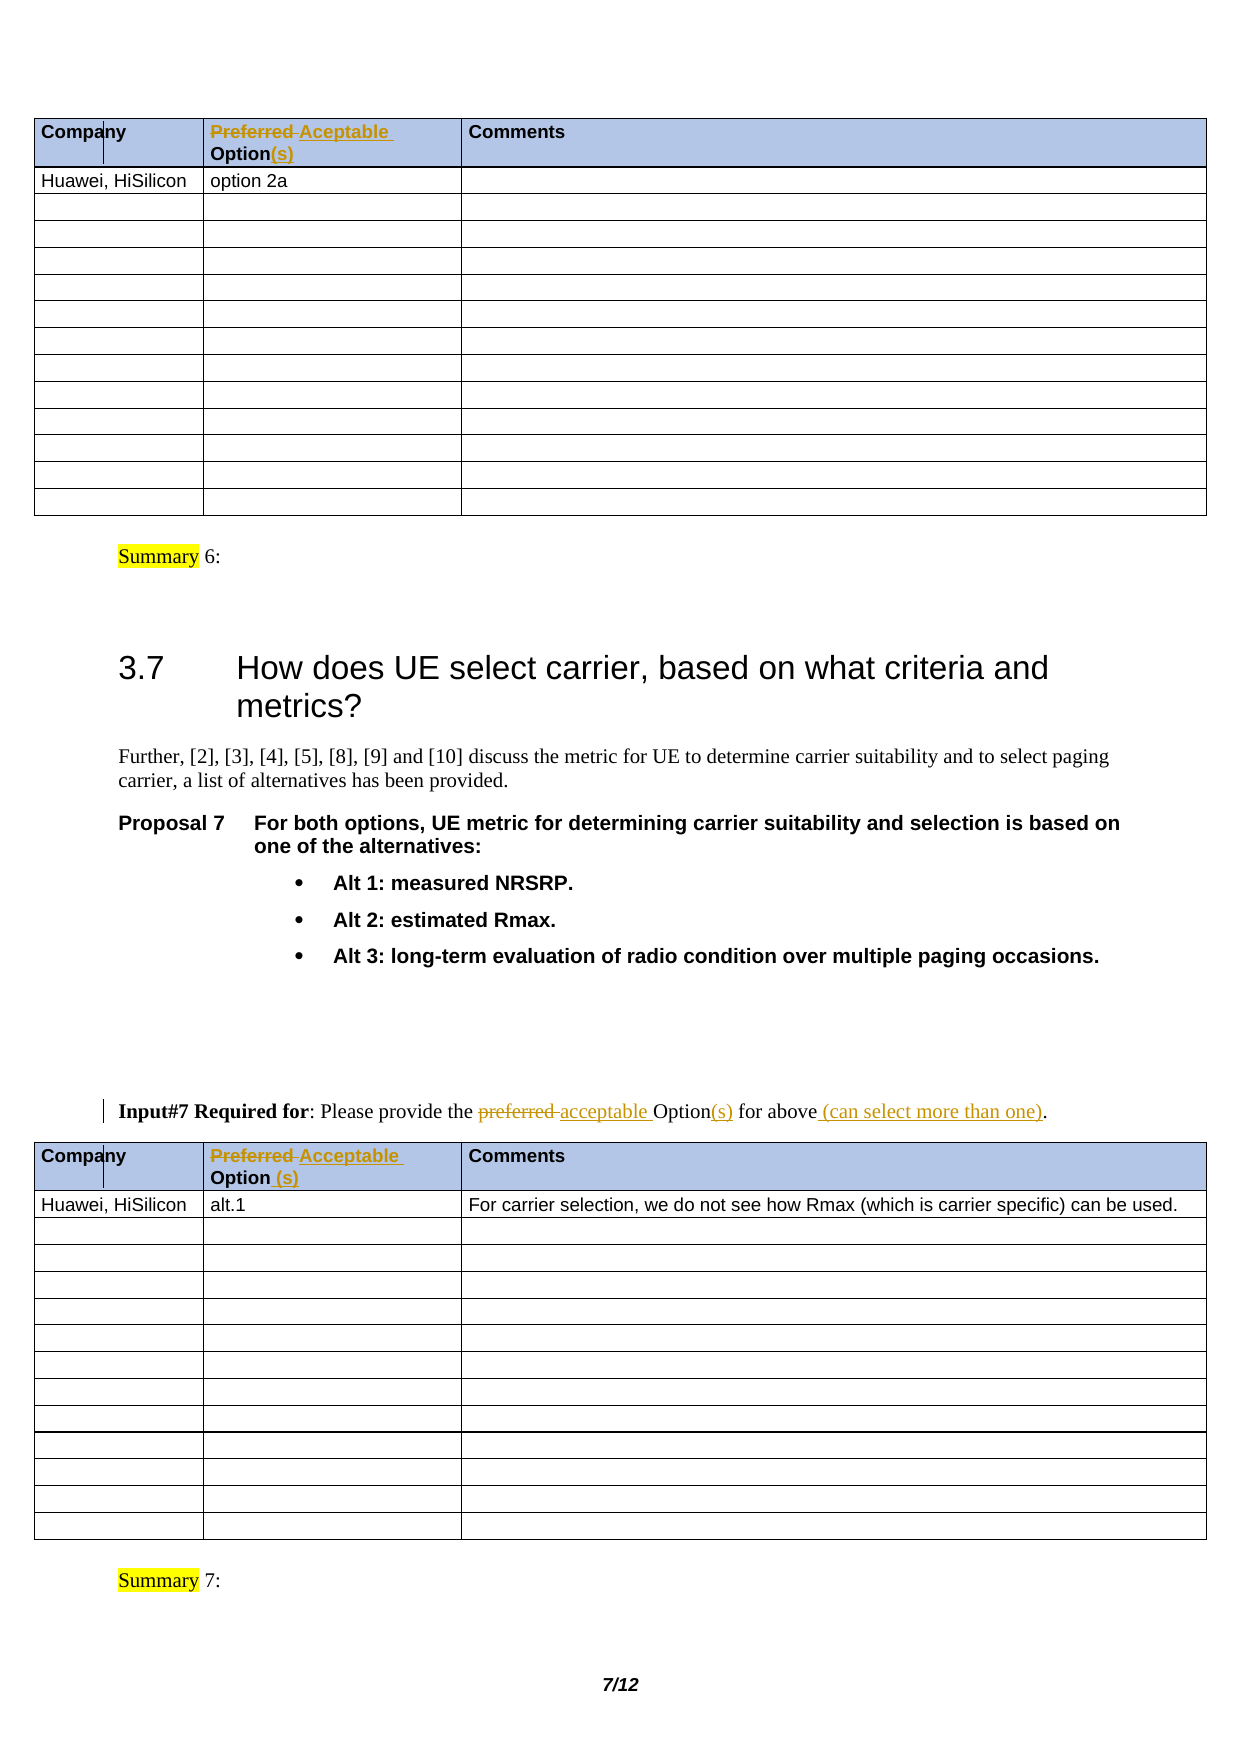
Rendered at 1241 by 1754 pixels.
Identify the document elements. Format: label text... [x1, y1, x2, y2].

table_cell [462, 1299, 1206, 1324]
table_cell [204, 355, 461, 381]
table_cell [204, 462, 461, 488]
table_cell [35, 221, 203, 247]
table_cell [204, 435, 461, 461]
table_cell [204, 301, 461, 327]
table_cell [204, 382, 461, 407]
table_cell [35, 382, 203, 407]
table_cell [35, 435, 203, 461]
list Alt 1: measured NRSRP. [295, 871, 1122, 895]
table_cell [204, 1433, 461, 1458]
table_cell [204, 1272, 461, 1297]
text Summary 7: [118, 1567, 1122, 1592]
table_cell [462, 435, 1206, 461]
table_cell [462, 1486, 1206, 1512]
table_cell [35, 328, 203, 354]
table_cell [462, 168, 1206, 193]
table_cell [462, 1272, 1206, 1297]
table_cell [204, 1352, 461, 1378]
table_cell [462, 382, 1206, 407]
table_cell [462, 462, 1206, 488]
table_cell [462, 1245, 1206, 1271]
table_cell [35, 1299, 203, 1324]
table_header Comments [462, 1143, 1206, 1190]
text Input#7 Required for: Please provide the Option for above. [118, 1099, 1122, 1123]
table_cell For carrier selection, we do not see how Rmax (which is carrier specific) can be used. [462, 1191, 1206, 1217]
table_cell [35, 248, 203, 273]
table_cell Huawei, HiSilicon [35, 1191, 203, 1217]
table_cell [462, 301, 1206, 327]
table_cell [35, 409, 203, 434]
table_cell [204, 409, 461, 434]
table_cell [462, 1218, 1206, 1244]
table_cell [462, 328, 1206, 354]
table_cell [35, 1459, 203, 1485]
table_cell [35, 1406, 203, 1431]
text Further, [2], [3], [4], [5], [8], [9] and [10] discuss the metric for UE to determine carrier suitability and to select paging carrier, a list of alternatives has been provided. [118, 743, 1122, 792]
table_cell [462, 275, 1206, 300]
table_cell [35, 1245, 203, 1271]
table_cell [462, 409, 1206, 434]
table_cell alt.1 [204, 1191, 461, 1217]
table_cell [204, 1459, 461, 1485]
table_header Comments [462, 119, 1206, 166]
subtitle 3.7 How does UE select carrier, based on what criteria and metrics? [118, 648, 1122, 725]
table_cell [462, 1325, 1206, 1351]
table_cell [204, 1513, 461, 1538]
table_cell [35, 1379, 203, 1404]
table_cell [204, 1325, 461, 1351]
table_cell option 2a [204, 168, 461, 193]
table_cell [35, 1486, 203, 1512]
table_cell [35, 489, 203, 514]
table_header Company [35, 119, 203, 166]
table_cell [204, 194, 461, 220]
table_cell [35, 1352, 203, 1378]
table_cell [462, 248, 1206, 273]
table_cell [204, 1245, 461, 1271]
table_cell [204, 248, 461, 273]
table_cell [462, 221, 1206, 247]
table_cell [35, 1272, 203, 1297]
table_cell [204, 1379, 461, 1404]
table_cell [462, 355, 1206, 381]
table_cell [462, 489, 1206, 514]
table_cell [35, 1325, 203, 1351]
table_cell [204, 328, 461, 354]
table_cell [462, 1352, 1206, 1378]
table_cell [35, 275, 203, 300]
table_cell [204, 489, 461, 514]
table_cell [462, 194, 1206, 220]
list Proposal 7 For both options, UE metric for determining carrier suitability and selection is based on one of the alternatives: [118, 810, 1122, 858]
table_cell [35, 1433, 203, 1458]
table_cell [462, 1379, 1206, 1404]
text Summary 6: [118, 543, 1122, 568]
list Alt 2: estimated Rmax. [295, 907, 1122, 931]
table_cell [204, 275, 461, 300]
table_cell [35, 1218, 203, 1244]
list Alt 3: long-term evaluation of radio condition over multiple paging occasions. [295, 944, 1122, 968]
table_cell [35, 355, 203, 381]
table_header Option [204, 119, 461, 166]
table_header Company [35, 1143, 203, 1190]
table_cell [204, 1486, 461, 1512]
table_cell [204, 1406, 461, 1431]
table_cell [462, 1406, 1206, 1431]
table_cell [204, 221, 461, 247]
table_cell [35, 462, 203, 488]
table_cell Huawei, HiSilicon [35, 168, 203, 193]
table_cell [462, 1459, 1206, 1485]
table_cell [462, 1513, 1206, 1538]
table_cell [35, 1513, 203, 1538]
table_cell [462, 1433, 1206, 1458]
table_cell [35, 301, 203, 327]
table_cell [35, 194, 203, 220]
table_header Option [204, 1143, 461, 1190]
table_cell [204, 1218, 461, 1244]
table_cell [204, 1299, 461, 1324]
